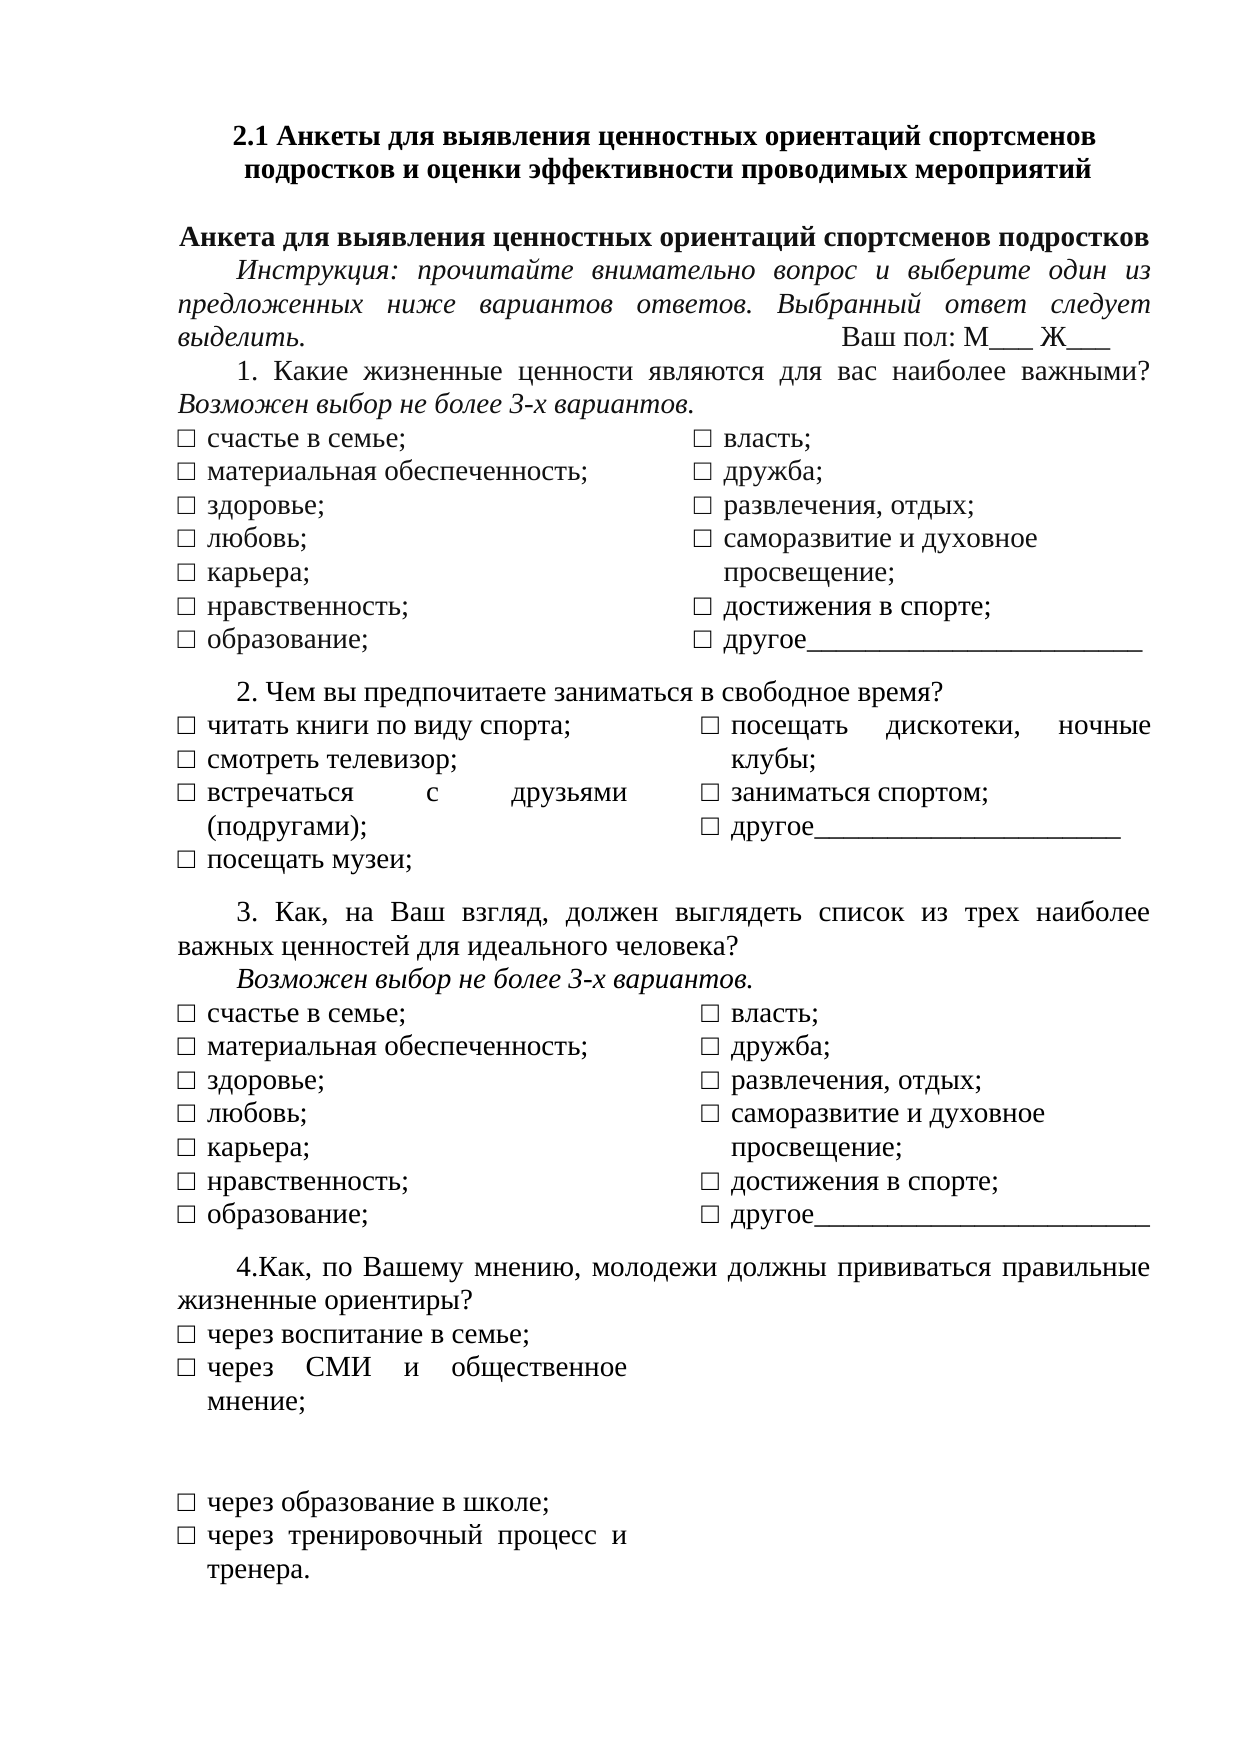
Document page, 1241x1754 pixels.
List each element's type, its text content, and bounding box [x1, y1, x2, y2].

text 3. Как, на Ваш взгляд, должен выглядеть список из трех наиболее важных ценностей для идеального человека? [177, 894, 1152, 961]
list власть; [694, 420, 1152, 453]
list здоровье; [177, 487, 635, 521]
text Анкета для выявления ценностных ориентаций спортсменов подростков [177, 219, 1152, 252]
list развлечения, отдых; [694, 487, 1152, 521]
list нравственность; [177, 1163, 627, 1196]
list дружба; [694, 453, 1152, 487]
list другое_______________________ [694, 621, 1152, 655]
text 2.1 Анкеты для выявления ценностных ориентаций спортсменов [177, 118, 1152, 152]
list счастье в семье; [177, 995, 627, 1028]
list образование; [177, 621, 635, 655]
list посещать музеи; [177, 842, 627, 875]
list материальная обеспеченность; [177, 1028, 627, 1062]
text подростков и оценки эффективности проводимых мероприятий [177, 152, 1152, 185]
text 2. Чем вы предпочитаете заниматься в свободное время? [177, 674, 1152, 707]
text Возможен выбор не более 3-х вариантов. [177, 961, 1152, 995]
list власть; [701, 995, 1152, 1028]
text 1. Какие жизненные ценности являются для вас наиболее важными? Возможен выбор не более 3-х вариантов. [177, 353, 1152, 420]
list достижения в спорте; [701, 1163, 1152, 1196]
list любовь; [177, 1096, 627, 1129]
list карьера; [177, 1129, 627, 1163]
list любовь; [177, 521, 635, 554]
list саморазвитие и духовное просвещение; [701, 1096, 1152, 1163]
list развлечения, отдых; [701, 1062, 1152, 1096]
list встречаться с друзьями (подругами); [177, 774, 627, 842]
list карьера; [177, 554, 635, 588]
list материальная обеспеченность; [177, 453, 635, 487]
list достижения в спорте; [694, 588, 1152, 621]
text Инструкция: прочитайте внимательно вопрос и выберите один из предложенных ниже вариантов ответов. Выбранный ответ следует выделить. Ваш пол: М___ Ж___ [177, 252, 1152, 353]
list через тренировочный процесс и тренера. [177, 1517, 627, 1584]
list образование; [177, 1196, 627, 1230]
list другое_______________________ [701, 1196, 1152, 1230]
list через СМИ и общественное мнение; [177, 1349, 627, 1417]
list читать книги по виду спорта; [177, 707, 627, 741]
list через образование в школе; [177, 1484, 627, 1517]
list через воспитание в семье; [177, 1316, 627, 1349]
list смотреть телевизор; [177, 741, 627, 774]
list посещать дискотеки, ночные клубы; [701, 707, 1152, 774]
list дружба; [701, 1028, 1152, 1062]
list заниматься спортом; [701, 774, 1152, 808]
list счастье в семье; [177, 420, 635, 453]
list другое_____________________ [701, 808, 1152, 842]
list нравственность; [177, 588, 635, 621]
text 4.Как, по Вашему мнению, молодежи должны прививаться правильные жизненные ориентиры? [177, 1249, 1152, 1316]
list саморазвитие и духовное просвещение; [694, 521, 1152, 588]
list здоровье; [177, 1062, 627, 1096]
